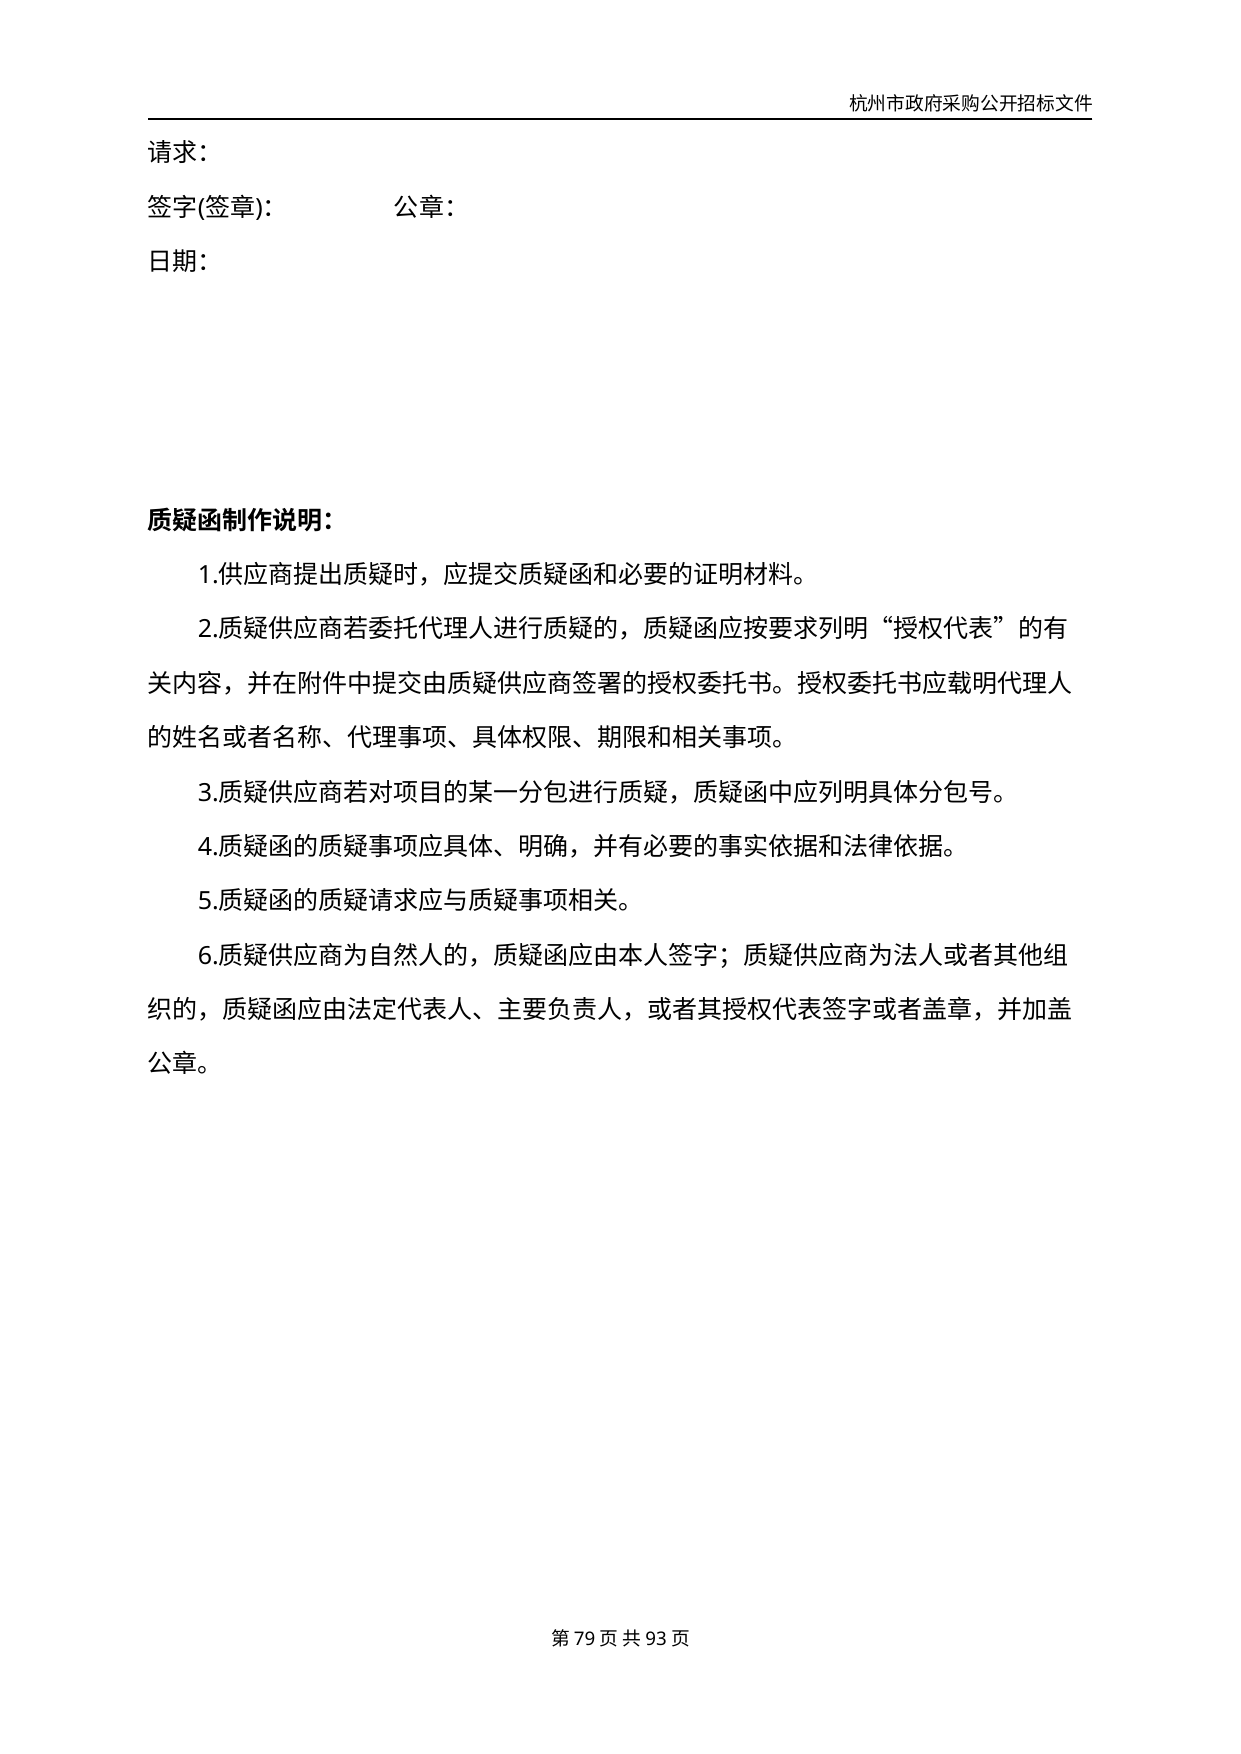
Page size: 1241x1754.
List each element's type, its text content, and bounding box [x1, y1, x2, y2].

text 签字(签章)： 公章： [148, 187, 1092, 223]
text 1.供应商提出质疑时，应提交质疑函和必要的证明材料。 [148, 554, 1092, 591]
text 请求： [148, 133, 1092, 169]
text 3.质疑供应商若对项目的某一分包进行质疑，质疑函中应列明具体分包号。 [148, 772, 1092, 808]
text 质疑函制作说明： [148, 500, 1092, 536]
text 6.质疑供应商为自然人的，质疑函应由本人签字；质疑供应商为法人或者其他组织的，质疑函应由法定代表人、主要负责人，或者其授权代表签字或者盖章，并加盖公章。 [148, 935, 1092, 1080]
text 2.质疑供应商若委托代理人进行质疑的，质疑函应按要求列明“授权代表”的有关内容，并在附件中提交由质疑供应商签署的授权委托书。授权委托书应载明代理人的姓名或者名称、代理事项、具体权限、期限和相关事项。 [148, 609, 1092, 754]
text 5.质疑函的质疑请求应与质疑事项相关。 [148, 881, 1092, 917]
text 4.质疑函的质疑事项应具体、明确，并有必要的事实依据和法律依据。 [148, 826, 1092, 863]
text 日期： [148, 242, 1092, 278]
